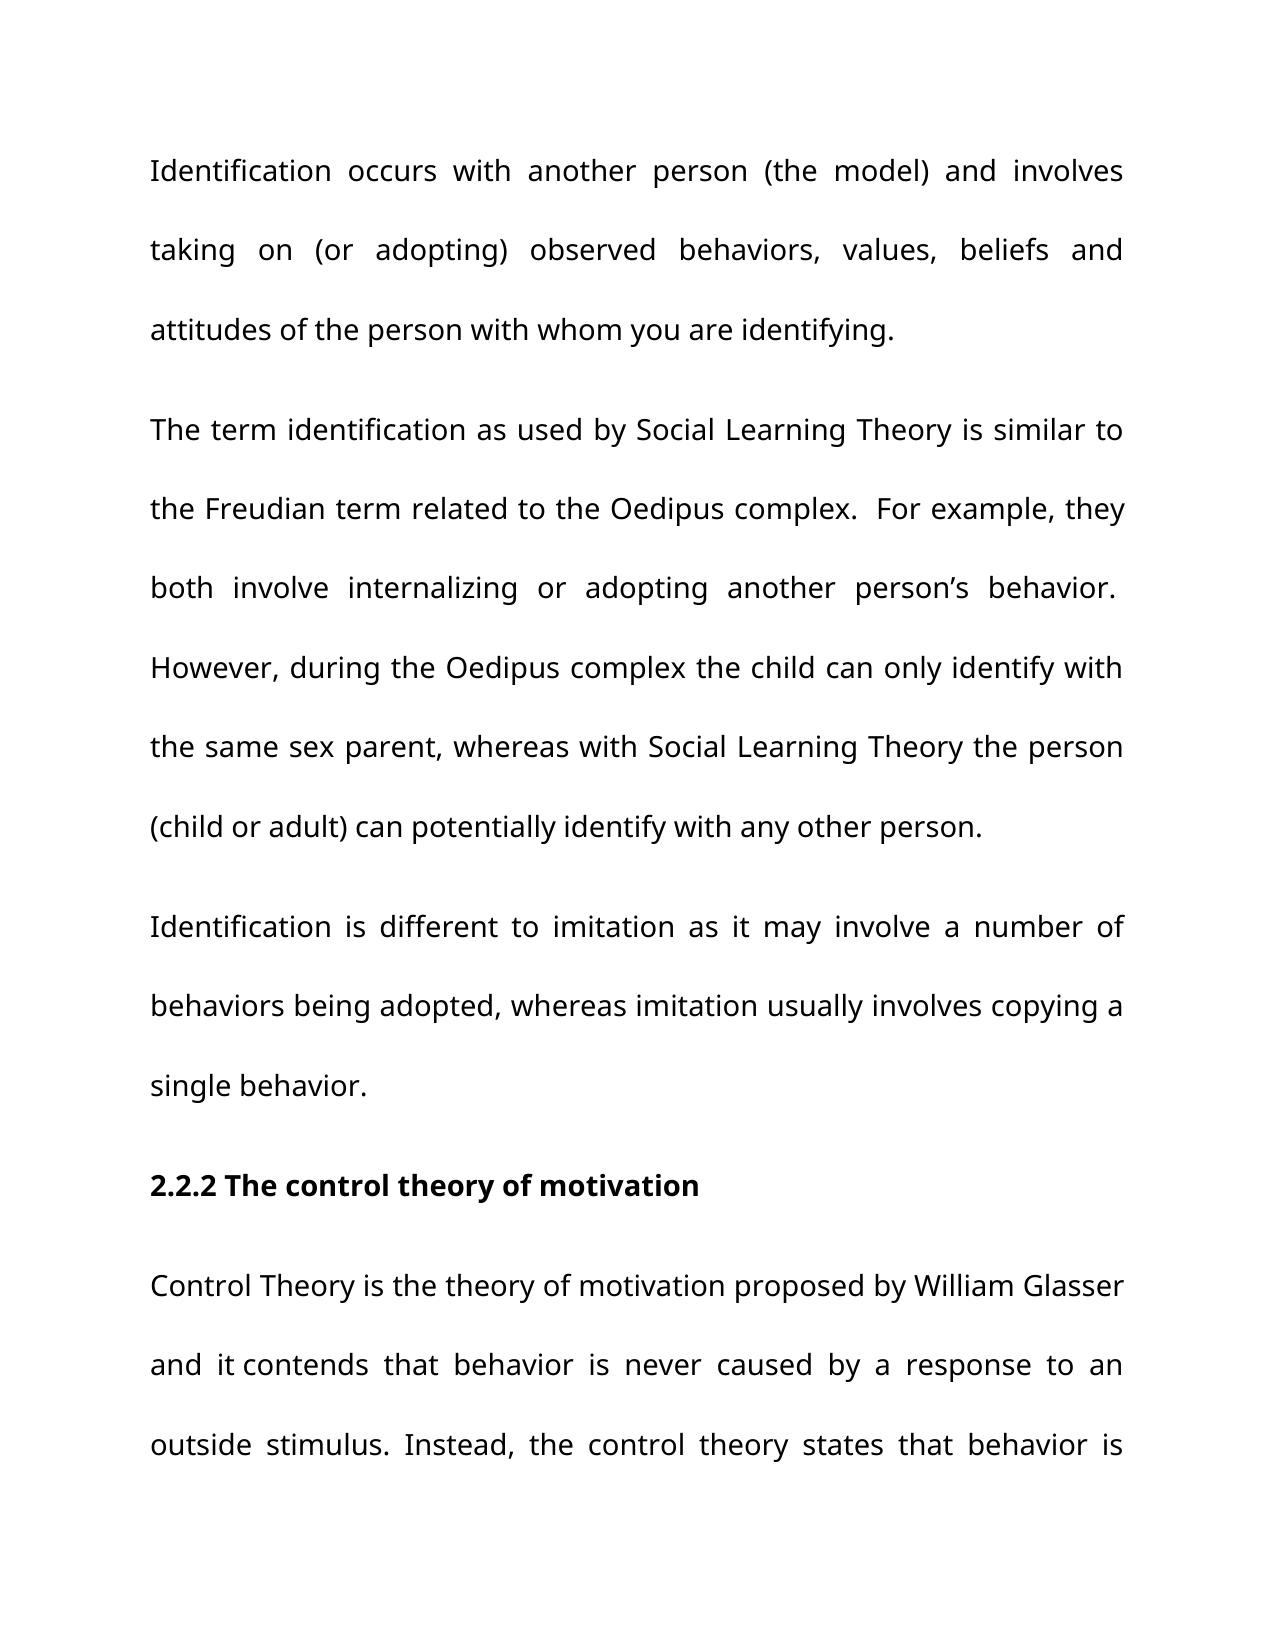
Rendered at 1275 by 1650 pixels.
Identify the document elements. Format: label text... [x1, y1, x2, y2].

text The term identification as used by Social Learning Theory is similar to the Freudian term related to the Oedipus complex. For example, they both involve internalizing or adopting another person’s behavior. However, during the Oedipus complex the child can only identify with the same sex parent, whereas with Social Learning Theory the person (child or adult) can potentially identify with any other person. [150, 409, 1125, 846]
text Identification is different to imitation as it may involve a number of behaviors being adopted, whereas imitation usually involves copying a single behavior. [150, 906, 1125, 1104]
text Identification occurs with another person (the model) and involves taking on (or adopting) observed behaviors, values, beliefs and attitudes of the person with whom you are identifying. [150, 150, 1125, 348]
text 2.2.2 The control theory of motivation [150, 1165, 1125, 1205]
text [150, 1265, 1125, 1464]
